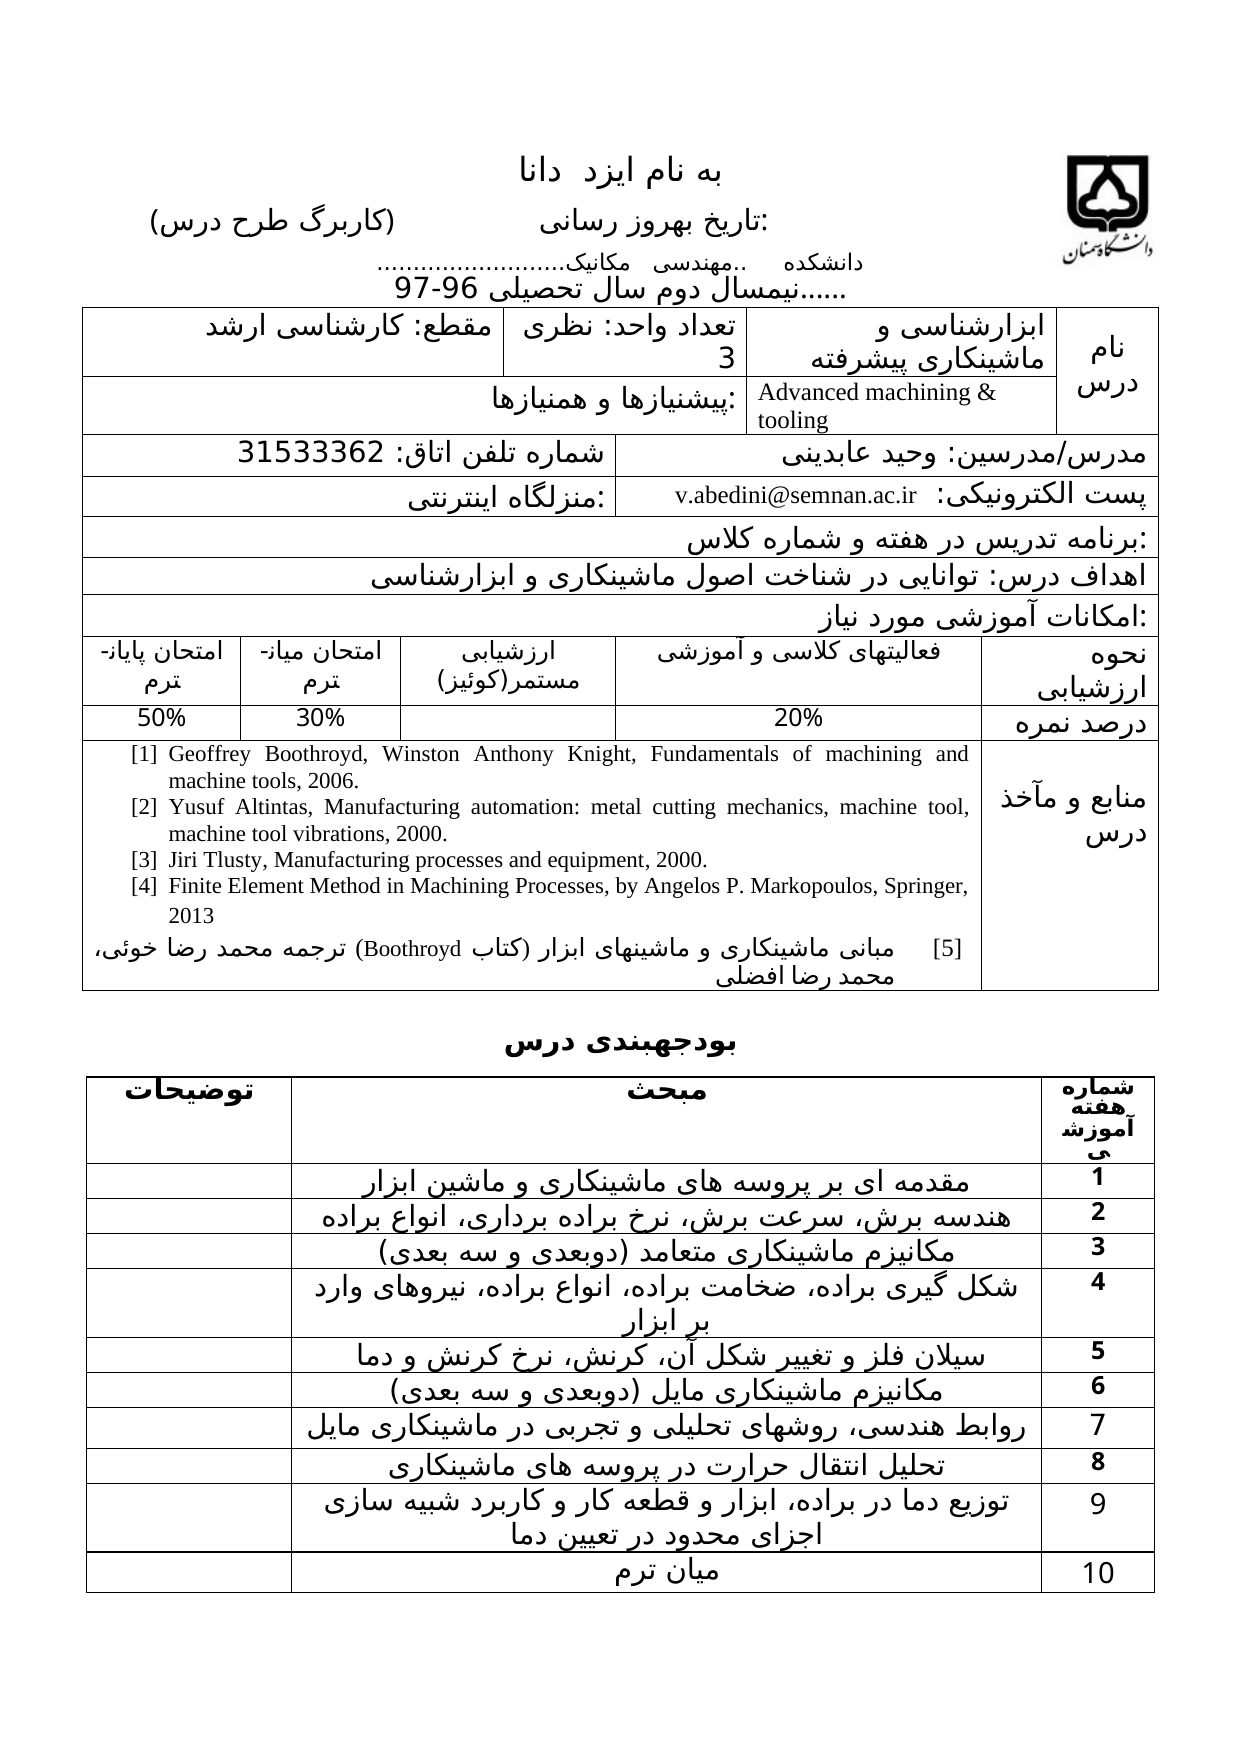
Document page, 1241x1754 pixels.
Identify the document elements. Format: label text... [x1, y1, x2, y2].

table_cell مقدمه ای بر پروسه های ماشینکاری و ماشین ابزار [292, 1164, 1041, 1198]
table_header مقطع: کارشناسی ارشد [83, 308, 503, 376]
table_cell منابع و مآخذ درس [982, 741, 1158, 990]
table_cell [87, 1164, 291, 1198]
table_cell ارزشیابی مستمر(کوئیز) [401, 637, 615, 704]
table_cell شماره تلفن اتاق: 31533362 [83, 435, 615, 476]
table_cell 10 [1042, 1553, 1154, 1592]
table_cell [87, 1338, 291, 1372]
table_cell [87, 1199, 291, 1233]
table_cell 6 [1042, 1373, 1154, 1407]
table_cell [87, 1269, 291, 1337]
table_cell شکل گیری براده، ضخامت براده، انواع براده، نیروهای وارد بر ابزار [292, 1269, 1041, 1337]
table_cell برنامه تدریس در هفته و شماره کلاس: [83, 517, 1158, 557]
table_cell [87, 1553, 291, 1592]
table_header نام درس [1057, 308, 1158, 434]
table_cell 8 [1042, 1449, 1154, 1482]
table_cell تحلیل انتقال حرارت در پروسه های ماشینکاری [292, 1449, 1041, 1482]
table_cell منزلگاه اینترنتی: [83, 477, 615, 516]
table_cell مکانیزم ماشینکاری متعامد (دوبعدی و سه بعدی) [292, 1234, 1041, 1268]
table_cell هندسه برش، سرعت برش، نرخ براده برداری، انواع براده [292, 1199, 1041, 1233]
table_cell مکانیزم ماشینکاری مایل (دوبعدی و سه بعدی) [292, 1373, 1041, 1407]
picture [1051, 150, 1172, 274]
table_cell اهداف درس: توانایی در شناخت اصول ماشینکاری و ابزارشناسی [83, 558, 1158, 594]
text به نام ایزد دانا [150, 150, 1090, 189]
table_cell مدرس/مدرسین: وحید عابدینی [616, 435, 1158, 476]
table_cell 30% [241, 706, 400, 739]
table_cell میان ترم [292, 1553, 1041, 1592]
table_cell 50% [83, 706, 240, 739]
table_cell امتحان پایانترم [83, 637, 240, 704]
table_cell فعالیتهای کلاسی و آموزشی [616, 637, 981, 704]
table_cell 9 [1042, 1484, 1154, 1551]
table_cell امکانات آموزشی مورد نیاز: [83, 595, 1158, 636]
table_header مبحث [292, 1078, 1041, 1163]
table_cell درصد نمره [982, 706, 1158, 739]
table_cell پست الکترونیکی: v.abedini@semnan.ac.ir [616, 477, 1158, 516]
table_cell 5 [1042, 1338, 1154, 1372]
table_cell امتحان میانترم [241, 637, 400, 704]
text دانشکده ..مهندسی مکانیک.......................... نیمسال دوم سال تحصیلی 96-97...... [150, 254, 1090, 307]
table_cell [401, 706, 615, 739]
table_cell [87, 1484, 291, 1551]
table_header شماره هفته آموزشی [1042, 1078, 1154, 1163]
table_cell 1 [1042, 1164, 1154, 1198]
text (کاربرگ طرح درس) تاریخ بهروز رسانی: [150, 206, 1090, 237]
table_cell 7 [1042, 1408, 1154, 1447]
table_cell توزیع دما در براده، ابزار و قطعه کار و کاربرد شبیه سازی اجزای محدود در تعیین دما [292, 1484, 1041, 1551]
text بودجهبندی درس [150, 1023, 1090, 1057]
table_cell نحوه ارزشیابی [982, 637, 1158, 704]
table_cell [87, 1234, 291, 1268]
table_cell روابط هندسی، روشهای تحلیلی و تجربی در ماشینکاری مایل [292, 1408, 1041, 1447]
table_cell سیلان فلز و تغییر شکل آن، کرنش، نرخ کرنش و دما [292, 1338, 1041, 1372]
table_header تعداد واحد: نظری 3 [504, 308, 746, 376]
table_cell 3 [1042, 1234, 1154, 1268]
table_cell 20% [616, 706, 981, 739]
table_cell [87, 1373, 291, 1407]
table_cell 4 [1042, 1269, 1154, 1337]
table_header ابزارشناسی و ماشینکاری پیشرفته [747, 308, 1056, 376]
table_header توضیحات [87, 1078, 291, 1163]
table_cell Geoffrey Boothroyd, Winston Anthony Knight, Fundamentals of machining and machine tools, 2006. Yusuf Altintas, Manufacturing automation: metal cutting mechanics, machine tool, machine tool vibrations, 2000. Jiri Tlusty, Manufacturing processes and equipment, 2000. Finite Element Method in Machining Processes, by Angelos P. Markopoulos, Springer, 2013 مبانی ماشینکاری و ماشینهای ابزار (کتاب Boothroyd) ترجمه محمد رضا خوئی، محمد رضا افضلی [83, 741, 981, 990]
table_cell 2 [1042, 1199, 1154, 1233]
table_cell [87, 1408, 291, 1447]
table_cell Advanced machining & tooling [747, 377, 1056, 434]
table_cell [87, 1449, 291, 1482]
table_cell پیشنیازها و همنیازها: [83, 377, 746, 434]
